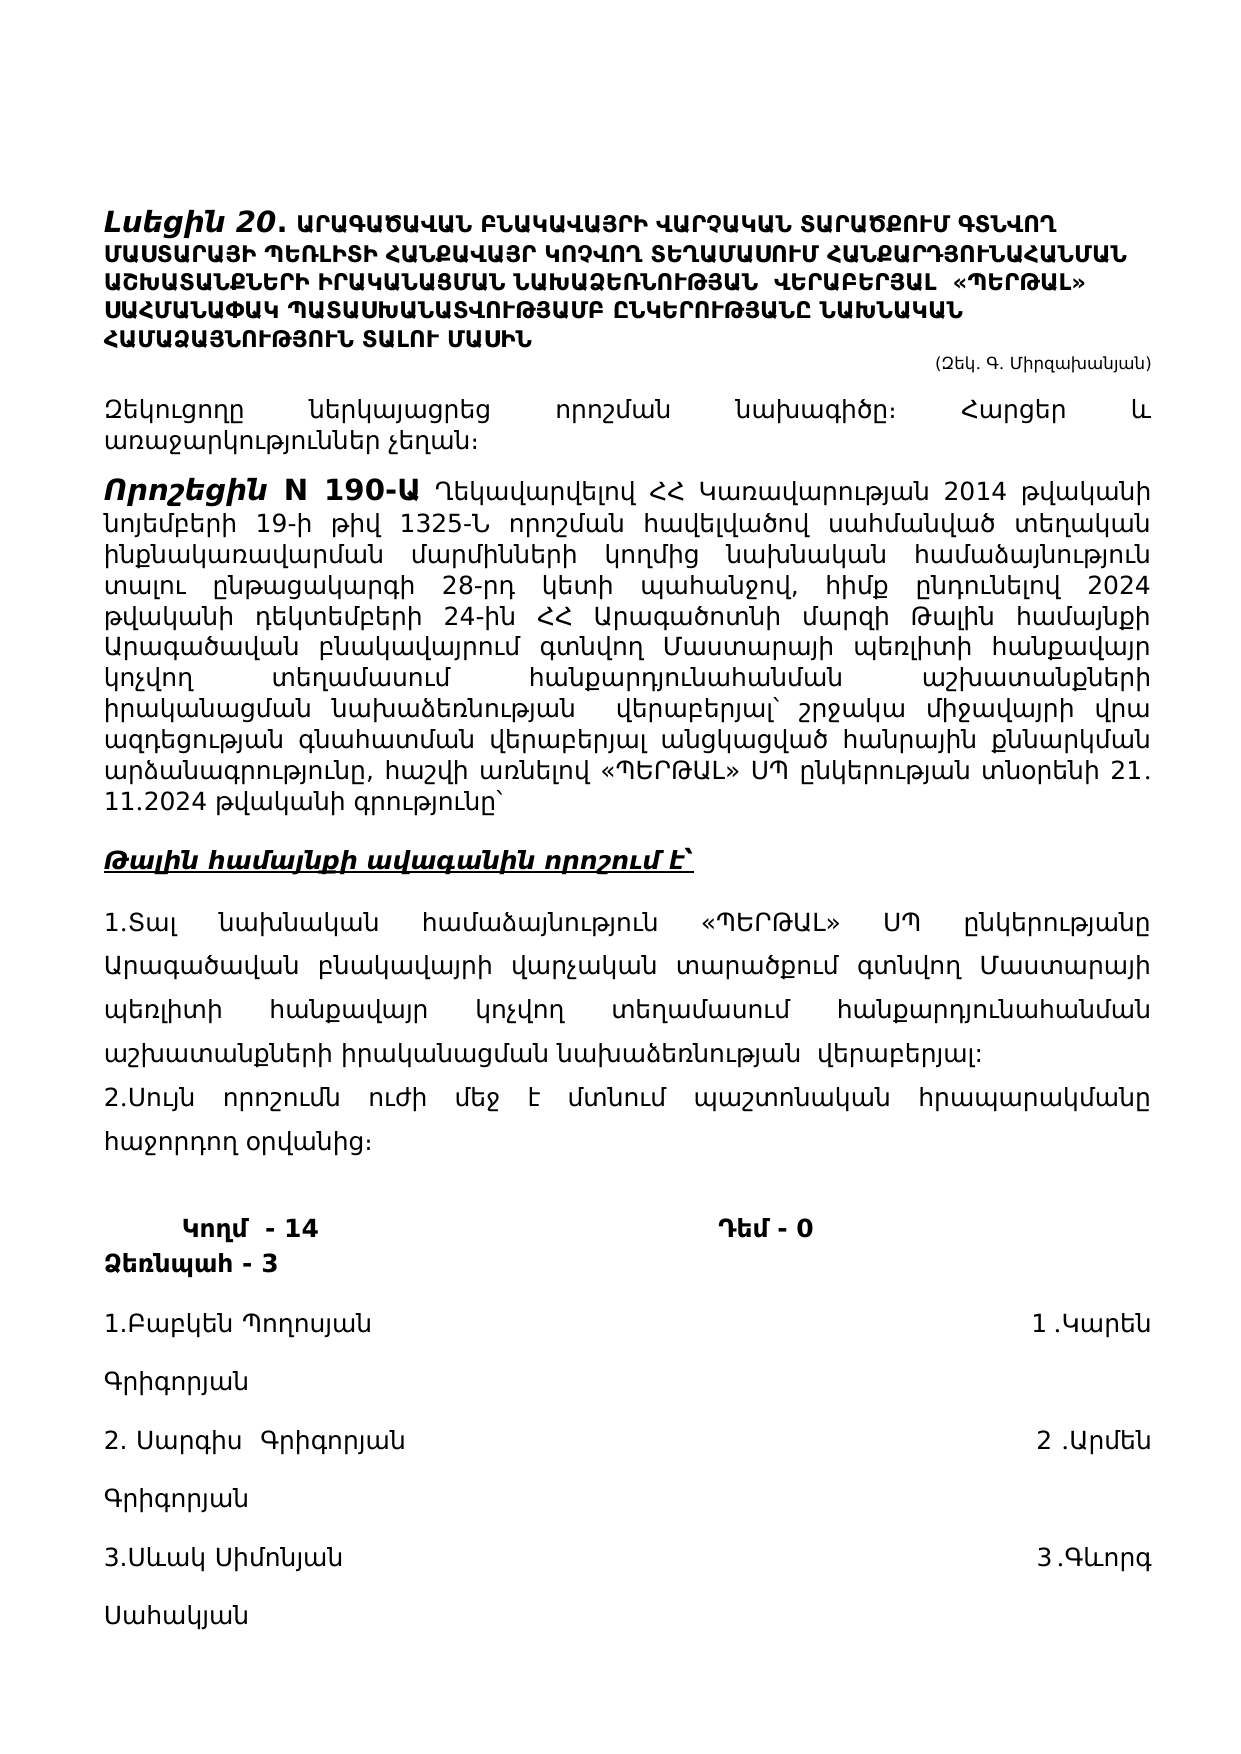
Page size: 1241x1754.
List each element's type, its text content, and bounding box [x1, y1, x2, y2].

text Կողմ - 14 Դեմ - 0 Ձեռնպահ - 3 [103, 1214, 1152, 1278]
text 1․Տալ նախնական համաձայնություն «ՊԵՐԹԱԼ» ՍՊ ընկերությանը Արագածավան բնակավայրի վարչական տարածքում գտնվող Մաստարայի պեռլիտի հանքավայր կոչվող տեղամասում հանքարդյունահանման աշխատանքների իրականացման նախաձեռնության վերաբերյալ: [103, 908, 1152, 1068]
text Որոշեցին N 190-Ա Ղեկավարվելով ՀՀ Կառավարության 2014 թվականի նոյեմբերի 19-ի թիվ 1325-Ն որոշման հավելվածով սահմանված տեղական ինքնակառավարման մարմինների կողմից նախնական համաձայնություն տալու ընթացակարգի 28-րդ կետի պահանջով, հիմք ընդունելով 2024 թվականի դեկտեմբերի 24-ին ՀՀ Արագածոտնի մարզի Թալին համայնքի Արագածավան բնակավայրում գտնվող Մաստարայի պեռլիտի հանքավայր կոչվող տեղամասում հանքարդյունահանման աշխատանքների իրականացման նախաձեռնության վերաբերյալ՝ շրջակա միջավայրի վրա ազդեցության գնահատման վերաբերյալ անցկացված հանրային քննարկման արձանագրությունը, հաշվի առնելով «ՊԵՐԹԱԼ» ՍՊ ընկերության տնօրենի 21․11․2024 թվականի գրությունը՝ [103, 474, 1152, 816]
text Զեկուցողը ներկայացրեց որոշման նախագիծը։ Հարցեր և առաջարկություններ չեղան։ [103, 395, 1152, 455]
text Լսեցին 20. ԱՐԱԳԱԾԱՎԱՆ ԲՆԱԿԱՎԱՅՐԻ ՎԱՐՉԱԿԱՆ ՏԱՐԱԾՔՈՒՄ ԳՏՆՎՈՂ ՄԱՍՏԱՐԱՅԻ ՊԵՌԼԻՏԻ ՀԱՆՔԱՎԱՅՐ ԿՈՉՎՈՂ ՏԵՂԱՄԱՍՈՒՄ ՀԱՆՔԱՐԴՅՈՒՆԱՀԱՆՄԱՆ ԱՇԽԱՏԱՆՔՆԵՐԻ ԻՐԱԿԱՆԱՑՄԱՆ ՆԱԽԱՁԵՌՆՈՒԹՅԱՆ ՎԵՐԱԲԵՐՅԱԼ «ՊԵՐԹԱԼ» ՍԱՀՄԱՆԱՓԱԿ ՊԱՏԱՍԽԱՆԱՏՎՈՒԹՅԱՄԲ ԸՆԿԵՐՈՒԹՅԱՆԸ ՆԱԽՆԱԿԱՆ ՀԱՄԱՁԱՅՆՈՒԹՅՈՒՆ ՏԱԼՈՒ ՄԱՍԻՆ [103, 206, 1152, 353]
text Թալին համայնքի ավագանին որոշում է՝ [103, 846, 1152, 875]
text 1.Բաբկեն Պողոսյան 1․Կարեն Գրիգորյան [103, 1309, 1152, 1397]
text (Զեկ․ Գ․ Միրզախանյան) [103, 354, 1152, 374]
text 3.Սևակ Սիմոնյան 3․Գևորգ Սահակյան [103, 1543, 1152, 1630]
text 2. Սարգիս Գրիգորյան 2․Արմեն Գրիգորյան [103, 1426, 1152, 1513]
text 2․Սույն որոշումն ուժի մեջ է մտնում պաշտոնական հրապարակմանը հաջորդող օրվանից։ [103, 1083, 1152, 1156]
